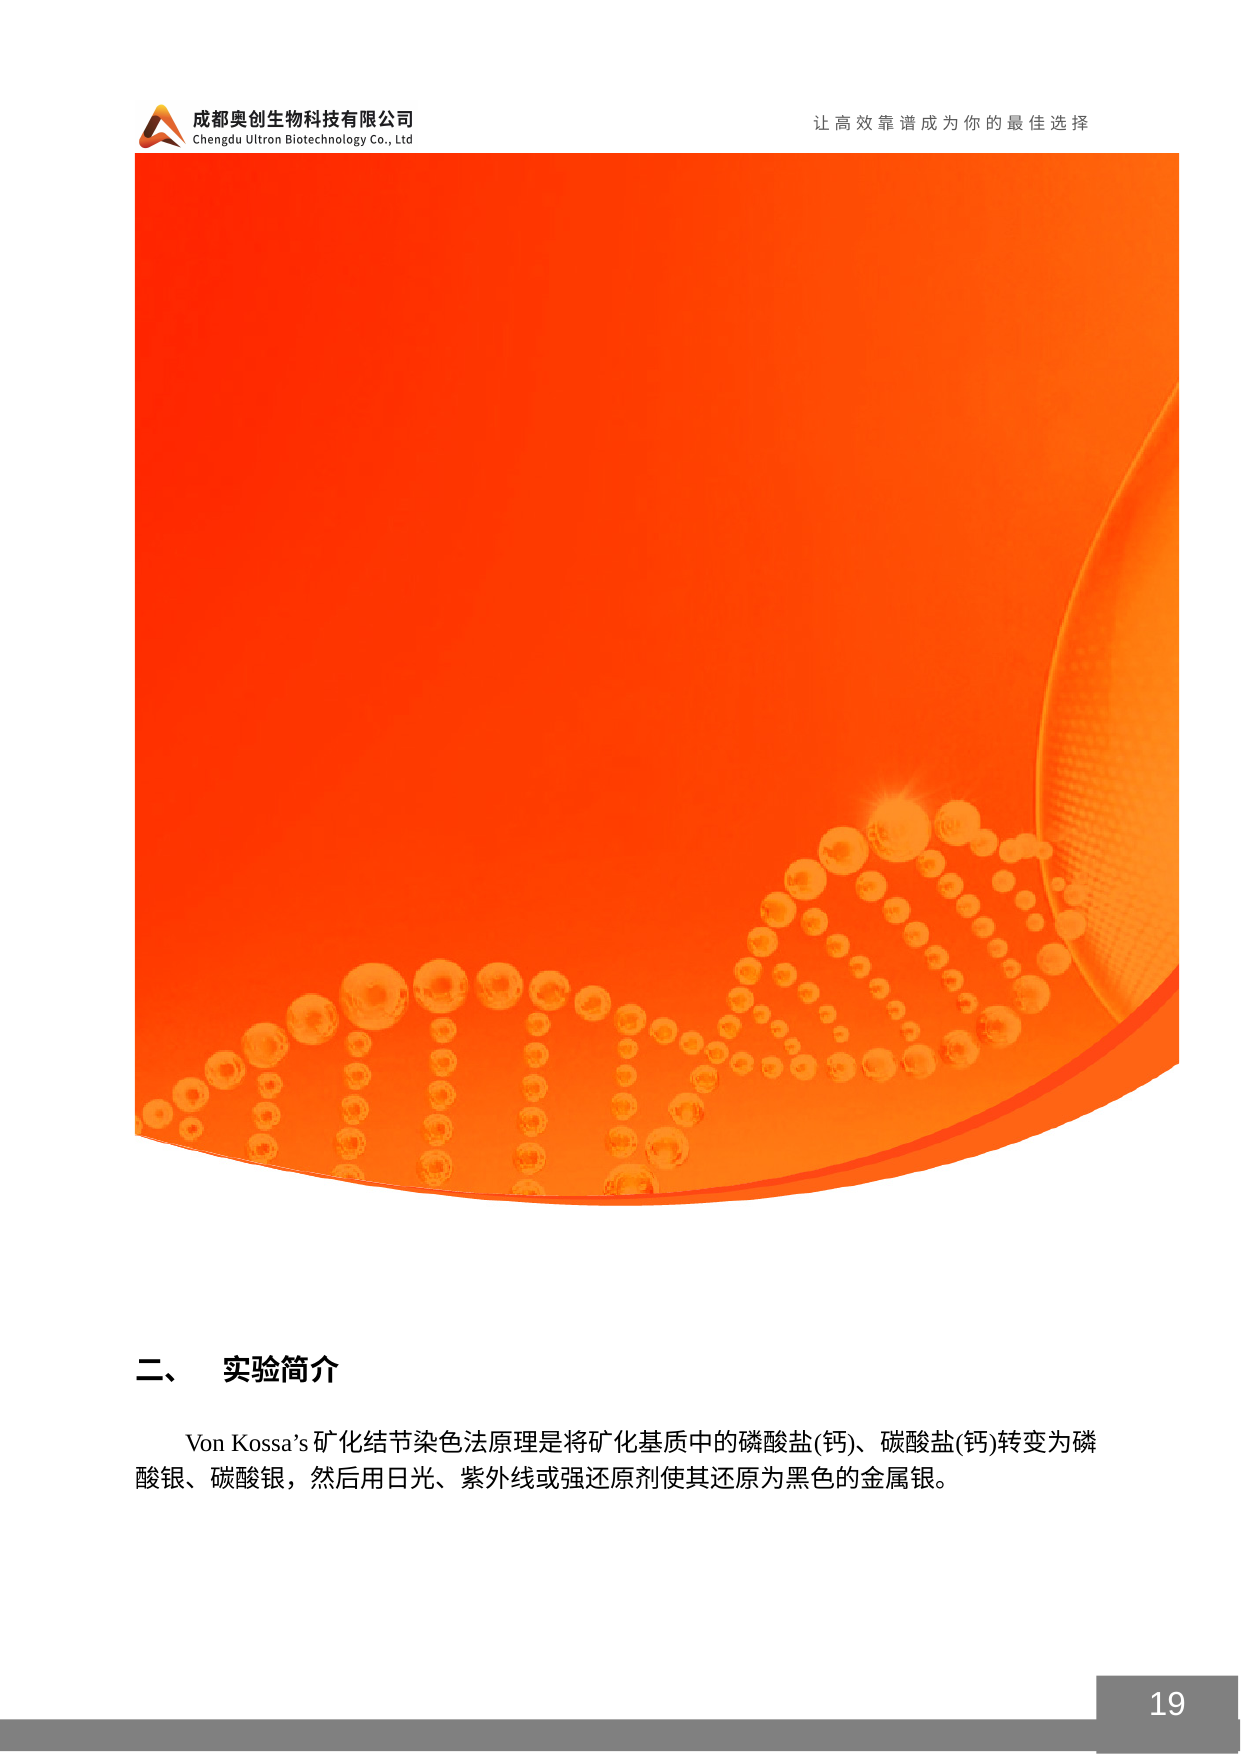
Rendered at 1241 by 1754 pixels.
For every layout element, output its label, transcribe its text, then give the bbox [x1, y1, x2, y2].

picture [134, 100, 1180, 1347]
text Von Kossa’s矿化结节染色法原理是将矿化基质中的磷酸盐(钙)、碳酸盐(钙)转变为磷酸银、碳酸银，然后用日光、紫外线或强还原剂使其还原为黑色的金属银。 [135, 1422, 1106, 1495]
subtitle 实验简介 [135, 1347, 1106, 1389]
